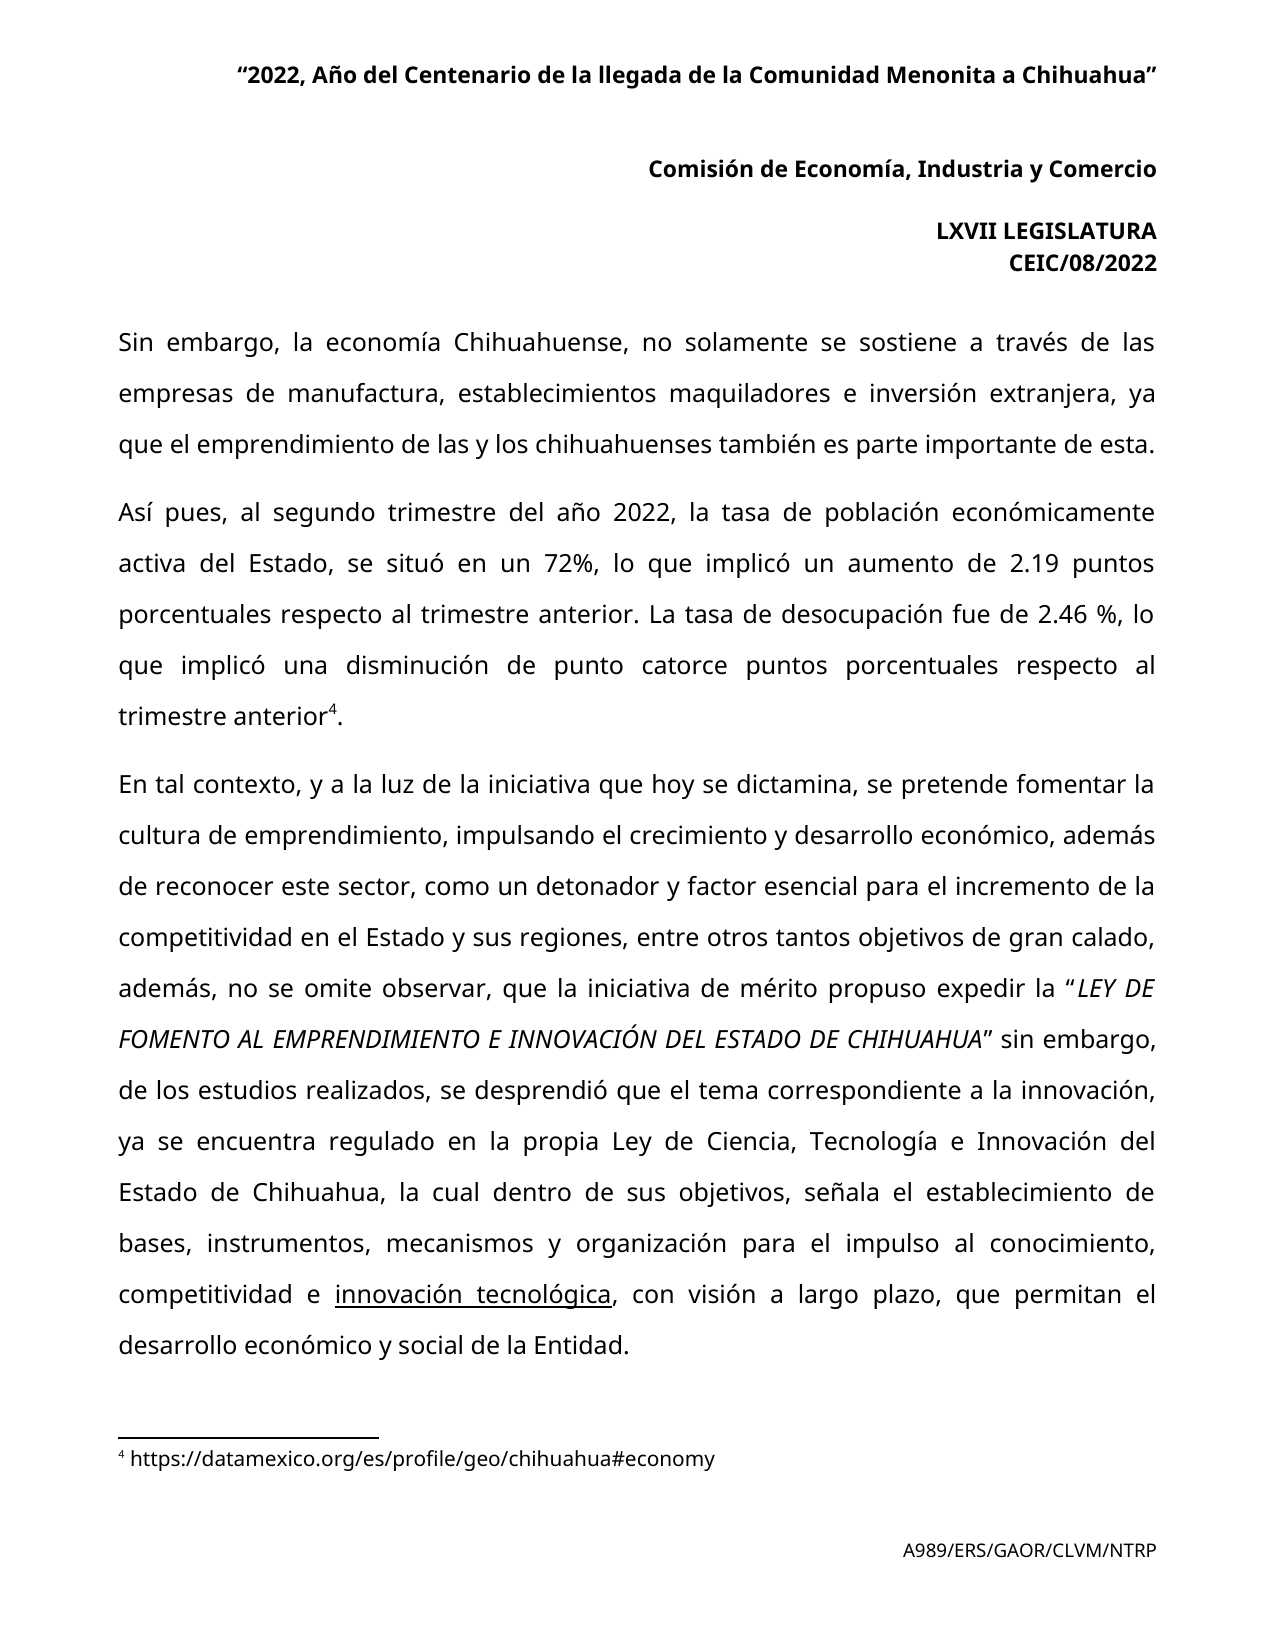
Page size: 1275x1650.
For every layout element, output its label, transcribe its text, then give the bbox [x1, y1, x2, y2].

text Sin embargo, la economía Chihuahuense, no solamente se sostiene a través de las empresas de manufactura, establecimientos maquiladores e inversión extranjera, ya que el emprendimiento de las y los chihuahuenses también es parte importante de esta. [118, 325, 1157, 461]
text Así pues, al segundo trimestre del año 2022, la tasa de población económicamente activa del Estado, se situó en un 72%, lo que implicó un aumento de 2.19 puntos porcentuales respecto al trimestre anterior. La tasa de desocupación fue de 2.46 %, lo que implicó una disminución de punto catorce puntos porcentuales respecto al trimestre anterior. [118, 495, 1157, 733]
text En tal contexto, y a la luz de la iniciativa que hoy se dictamina, se pretende fomentar la cultura de emprendimiento, impulsando el crecimiento y desarrollo económico, además de reconocer este sector, como un detonador y factor esencial para el incremento de la competitividad en el Estado y sus regiones, entre otros tantos objetivos de gran calado, además, no se omite observar, que la iniciativa de mérito propuso expedir la “LEY DE FOMENTO AL EMPRENDIMIENTO E INNOVACIÓN DEL ESTADO DE CHIHUAHUA” sin embargo, de los estudios realizados, se desprendió que el tema correspondiente a la innovación, ya se encuentra regulado en la propia Ley de Ciencia, Tecnología e Innovación del Estado de Chihuahua, la cual dentro de sus objetivos, señala el establecimiento de bases, instrumentos, mecanismos y organización para el impulso al conocimiento, competitividad e innovación tecnológica, con visión a largo plazo, que permitan el desarrollo económico y social de la Entidad. [118, 767, 1157, 1362]
